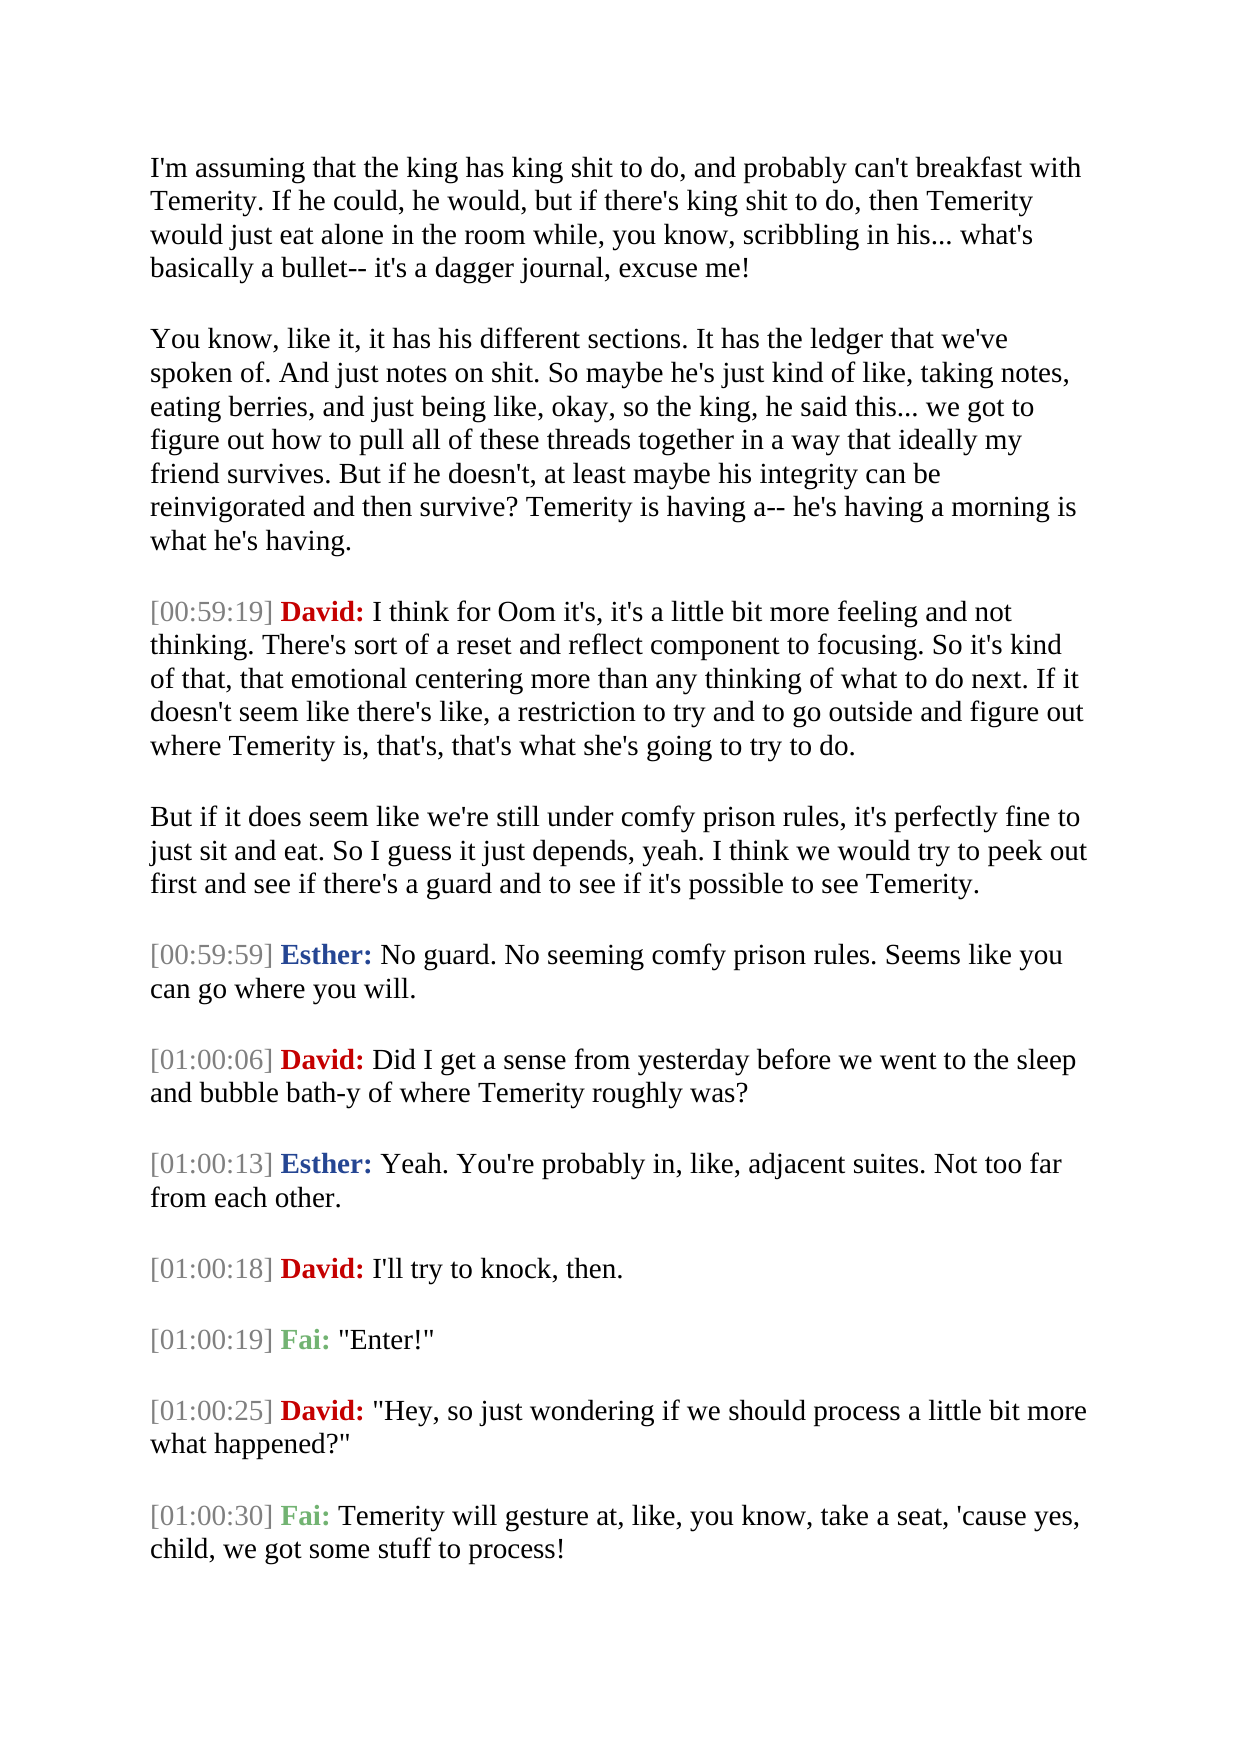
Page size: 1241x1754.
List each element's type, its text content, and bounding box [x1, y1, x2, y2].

text [00:59:19] David: I think for Oom it's, it's a little bit more feeling and not thinking. There's sort of a reset and reflect component to focusing. So it's kind of that, that emotional centering more than any thinking of what to do next. If it doesn't seem like there's like, a restriction to try and to go outside and figure out where Temerity is, that's, that's what she's going to try to do. [150, 594, 1090, 762]
text [01:00:25] David: "Hey, so just wondering if we should process a little bit more what happened?" [150, 1393, 1090, 1460]
text But if it does seem like we're still under comfy prison rules, it's perfectly fine to just sit and eat. So I guess it just depends, yeah. I think we would try to peek out first and see if there's a guard and to see if it's possible to see Temerity. [150, 799, 1090, 900]
text [01:00:19] Fai: "Enter!" [150, 1322, 1090, 1356]
text I'm assuming that the king has king shit to do, and probably can't breakfast with Temerity. If he could, he would, but if there's king shit to do, then Temerity would just eat alone in the room while, you know, scribbling in his... what's basically a bullet-- it's a dagger journal, excuse me! [150, 150, 1090, 284]
text [01:00:13] Esther: Yeah. You're probably in, like, adjacent suites. Not too far from each other. [150, 1146, 1090, 1213]
text You know, like it, it has his different sections. It has the ledger that we've spoken of. And just notes on shit. So maybe he's just kind of like, taking notes, eating berries, and just being like, okay, so the king, he said this... we got to figure out how to pull all of these threads together in a way that ideally my friend survives. But if he doesn't, at least maybe his integrity can be reinvigorated and then survive? Temerity is having a-- he's having a morning is what he's having. [150, 322, 1090, 556]
text [01:00:06] David: Did I get a sense from yesterday before we went to the sleep and bubble bath-y of where Temerity roughly was? [150, 1042, 1090, 1109]
text [01:00:30] Fai: Temerity will gesture at, like, you know, take a seat, 'cause yes, child, we got some stuff to process! [150, 1498, 1090, 1565]
text [01:00:18] David: I'll try to knock, then. [150, 1251, 1090, 1284]
text [00:59:59] Esther: No guard. No seeming comfy prison rules. Seems like you can go where you will. [150, 937, 1090, 1004]
